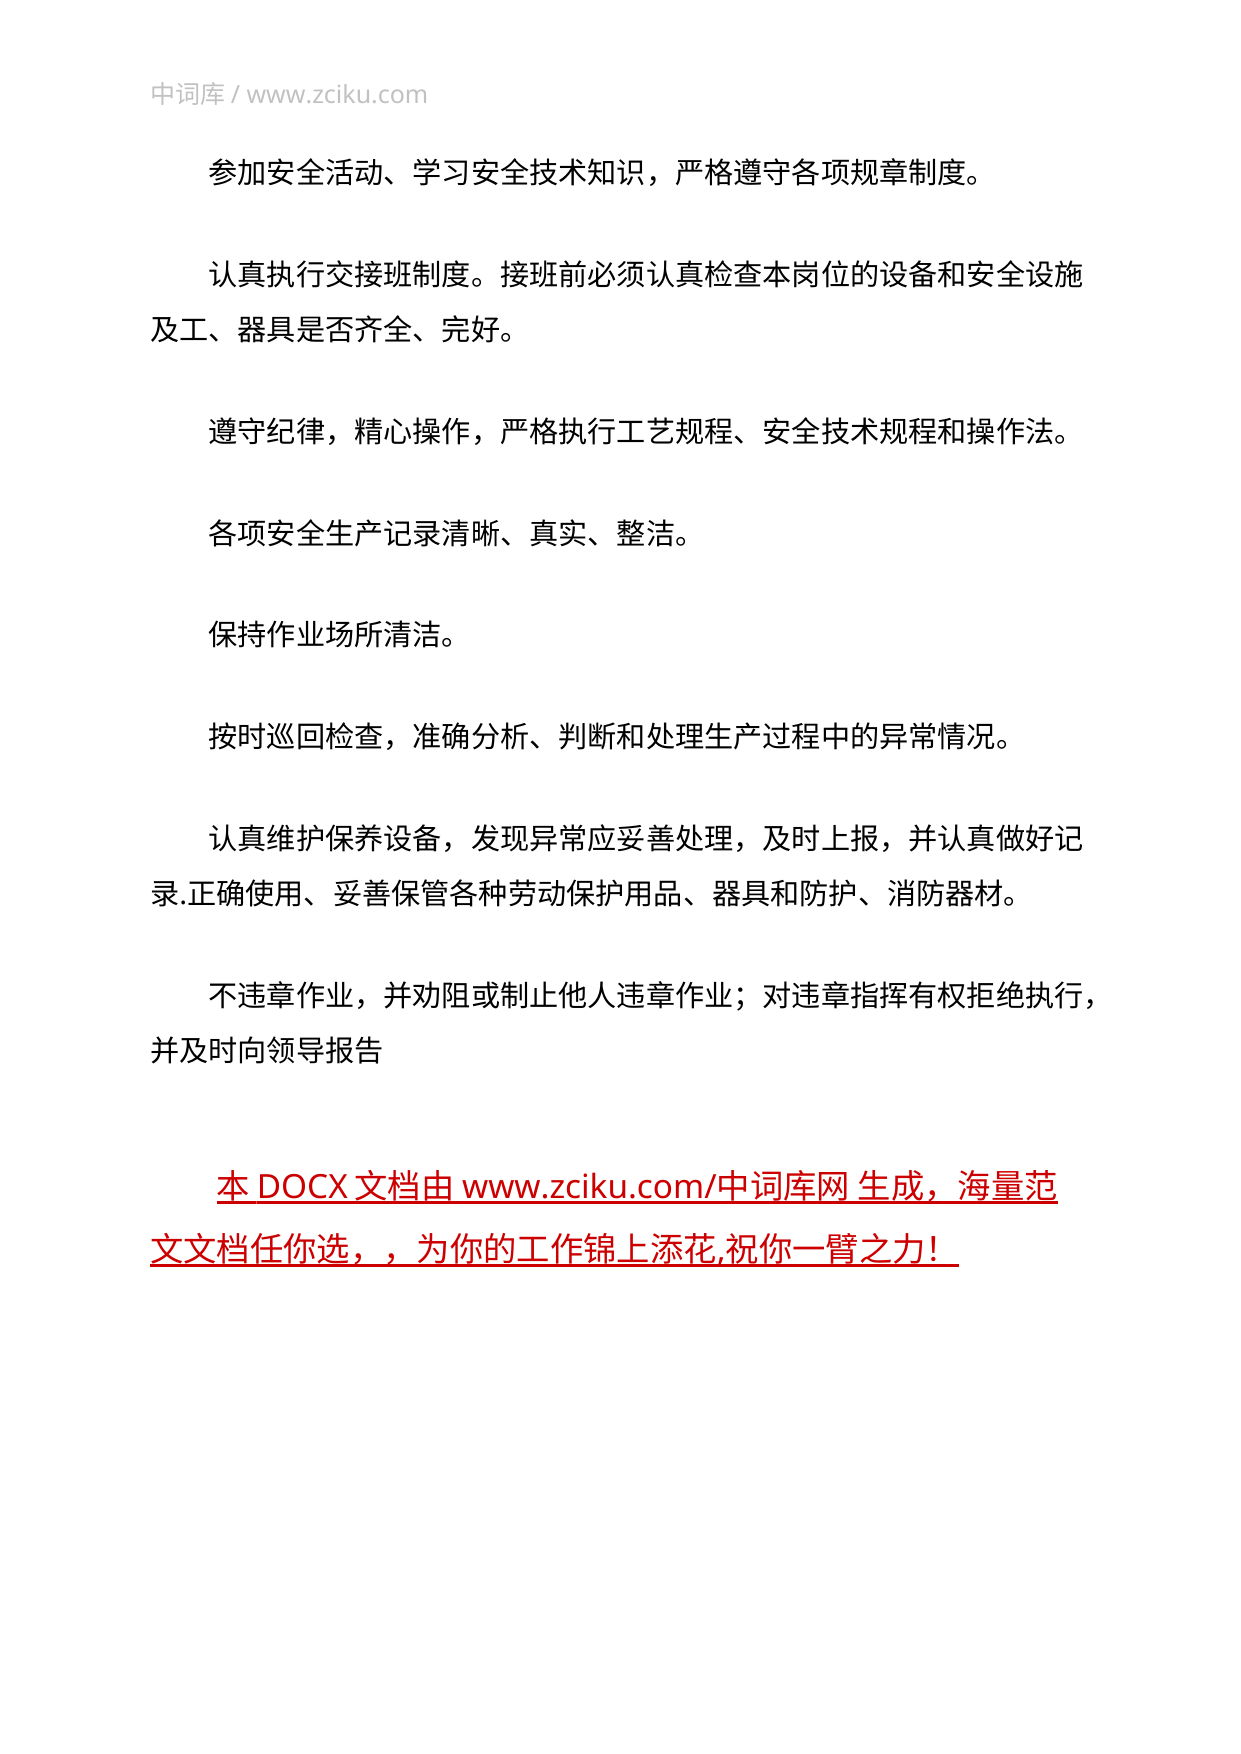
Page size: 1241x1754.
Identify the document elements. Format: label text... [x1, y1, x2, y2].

text 遵守纪律，精心操作，严格执行工艺规程、安全技术规程和操作法。 [150, 408, 1090, 451]
text 参加安全活动、学习安全技术知识，严格遵守各项规章制度。 [150, 150, 1090, 192]
text 保持作业场所清洁。 [150, 612, 1090, 654]
text 不违章作业，并劝阻或制止他人违章作业；对违章指挥有权拒绝执行，并及时向领导报告 [150, 972, 1090, 1069]
text 认真执行交接班制度。接班前必须认真检查本岗位的设备和安全设施及工、器具是否齐全、完好。 [150, 252, 1090, 349]
text 按时巡回检查，准确分析、判断和处理生产过程中的异常情况。 [150, 714, 1090, 756]
text 各项安全生产记录清晰、真实、整洁。 [150, 510, 1090, 552]
text 认真维护保养设备，发现异常应妥善处理，及时上报，并认真做好记录.正确使用、妥善保管各种劳动保护用品、器具和防护、消防器材。 [150, 816, 1090, 913]
text 本DOCX文档由 www.zciku.com/中词库网 生成，海量范文文档任你选，，为你的工作锦上添花,祝你一臂之力！ [150, 1160, 1090, 1272]
